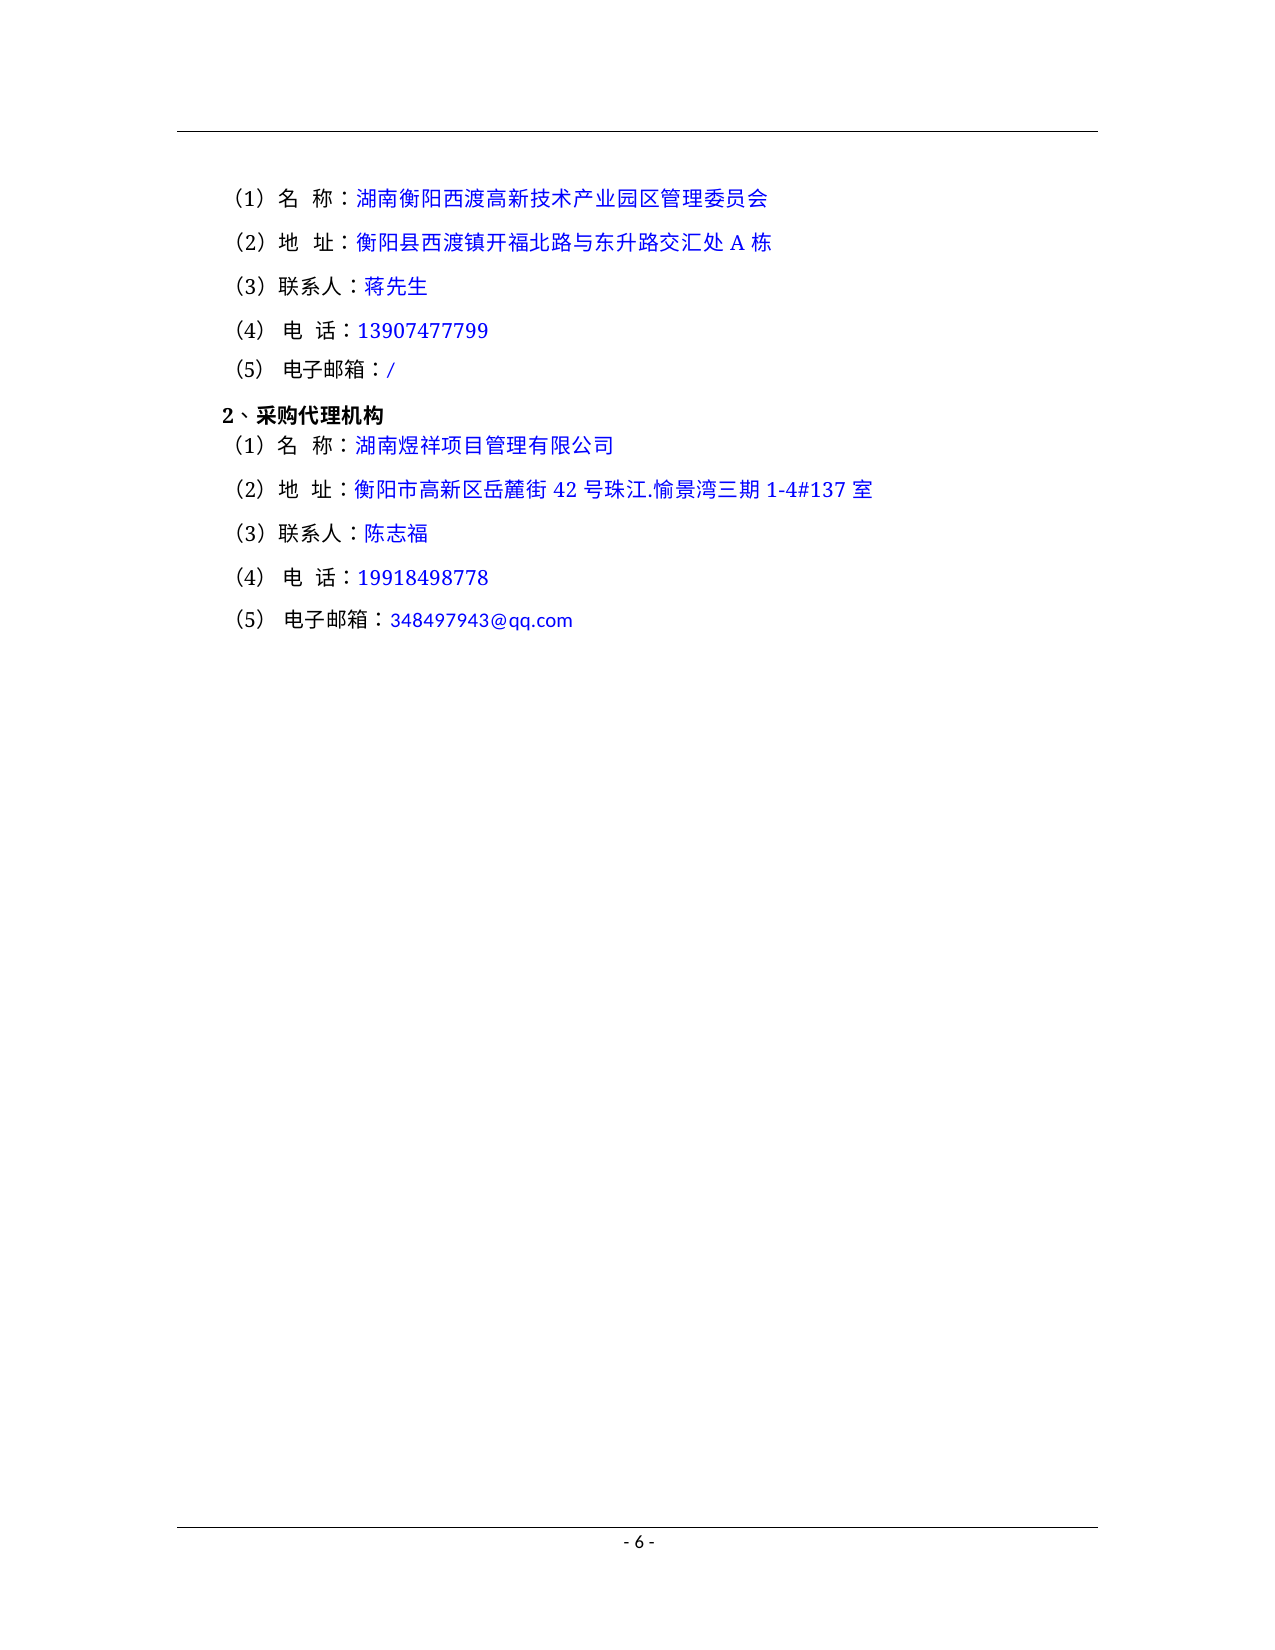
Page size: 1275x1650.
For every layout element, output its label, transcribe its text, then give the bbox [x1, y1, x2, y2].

text （1）名 称：湖南煜祥项目管理有限公司 [222, 432, 1098, 459]
text （3）联系人：蒋先生 [223, 273, 1098, 300]
text 2、采购代理机构 [222, 403, 1098, 429]
text （1）名 称：湖南衡阳西渡高新技术产业园区管理委员会 [222, 186, 1098, 212]
text （4） 电 话：19918498778 [223, 563, 1098, 590]
text （2）地 址：衡阳县西渡镇开福北路与东升路交汇处 A 栋 [223, 229, 1098, 256]
text （2）地 址：衡阳市高新区岳麓街 42 号珠江.愉景湾三期 1-4#137 室 [223, 476, 1098, 503]
text （5） 电子邮箱：/ [223, 357, 1098, 386]
text （4） 电 话：13907477799 [223, 317, 1098, 344]
text （3）联系人：陈志福 [223, 520, 1098, 546]
text （5） 电子邮箱：348497943@qq.com [223, 607, 1098, 633]
